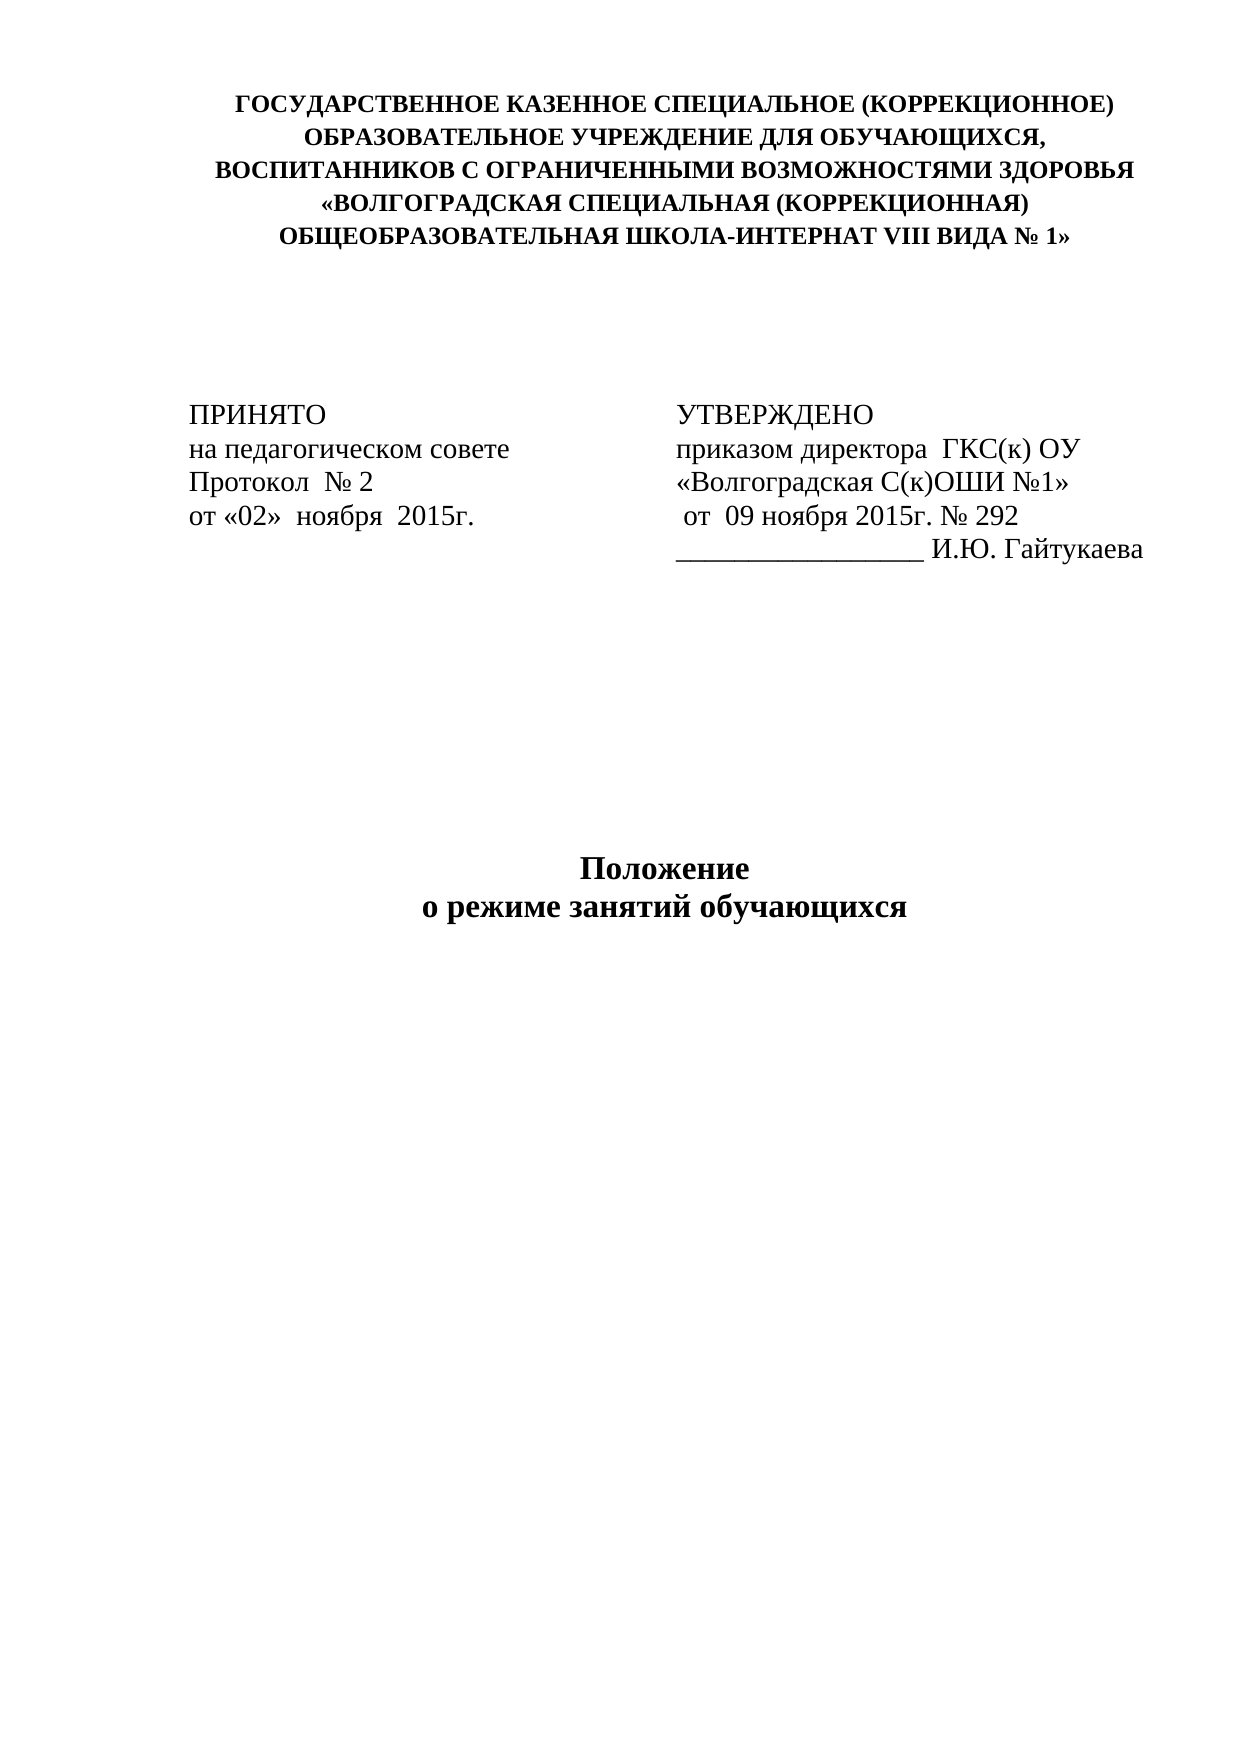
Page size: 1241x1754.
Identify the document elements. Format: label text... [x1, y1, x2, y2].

text ОБЩЕОБРАЗОВАТЕЛЬНАЯ ШКОЛА-ИНТЕРНАТ VIII ВИДА № 1» [198, 221, 1152, 249]
text Положение [177, 848, 1152, 886]
table_header ПРИНЯТО на педагогическом совете Протокол № 2 от «02» ноября 2015г. [177, 398, 664, 733]
text ГОСУДАРСТВЕННОЕ КАЗЕННОЕ СПЕЦИАЛЬНОЕ (КОРРЕКЦИОННОЕ) [198, 89, 1152, 117]
table_header УТВЕРЖДЕНО приказом директора ГКС(к) ОУ «Волгоградская С(к)ОШИ №1» от 09 ноября 2015г. № 292 _________________ И.Ю. Гайтукаева [665, 398, 1167, 733]
text о режиме занятий обучающихся [177, 886, 1152, 924]
text ОБРАЗОВАТЕЛЬНОЕ УЧРЕЖДЕНИЕ ДЛЯ ОБУЧАЮЩИХСЯ, ВОСПИТАННИКОВ С ОГРАНИЧЕННЫМИ ВОЗМОЖНОСТЯМИ ЗДОРОВЬЯ [198, 122, 1152, 183]
text «ВОЛГОГРАДСКАЯ СПЕЦИАЛЬНАЯ (КОРРЕКЦИОННАЯ) [198, 188, 1152, 216]
